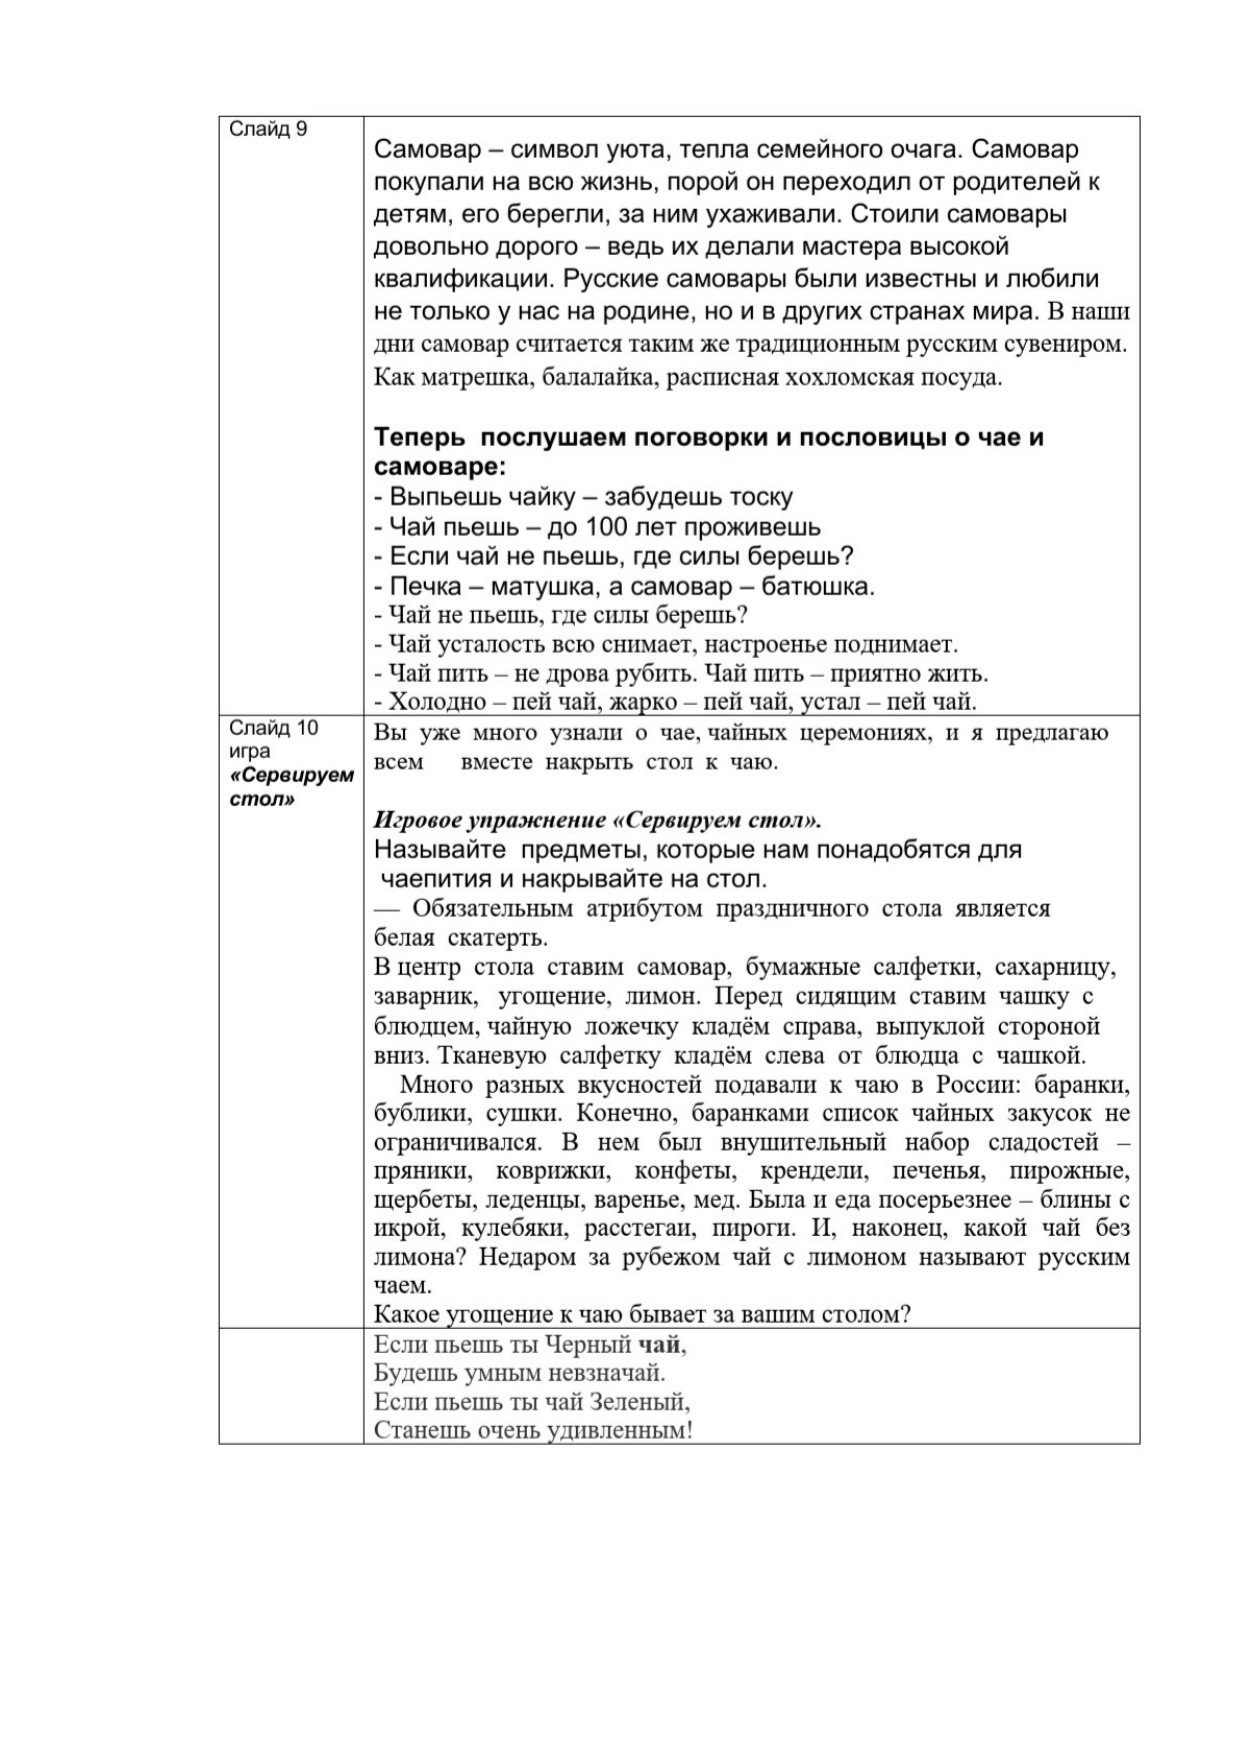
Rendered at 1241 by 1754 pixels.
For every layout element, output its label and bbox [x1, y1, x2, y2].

picture [177, 91, 1150, 1545]
